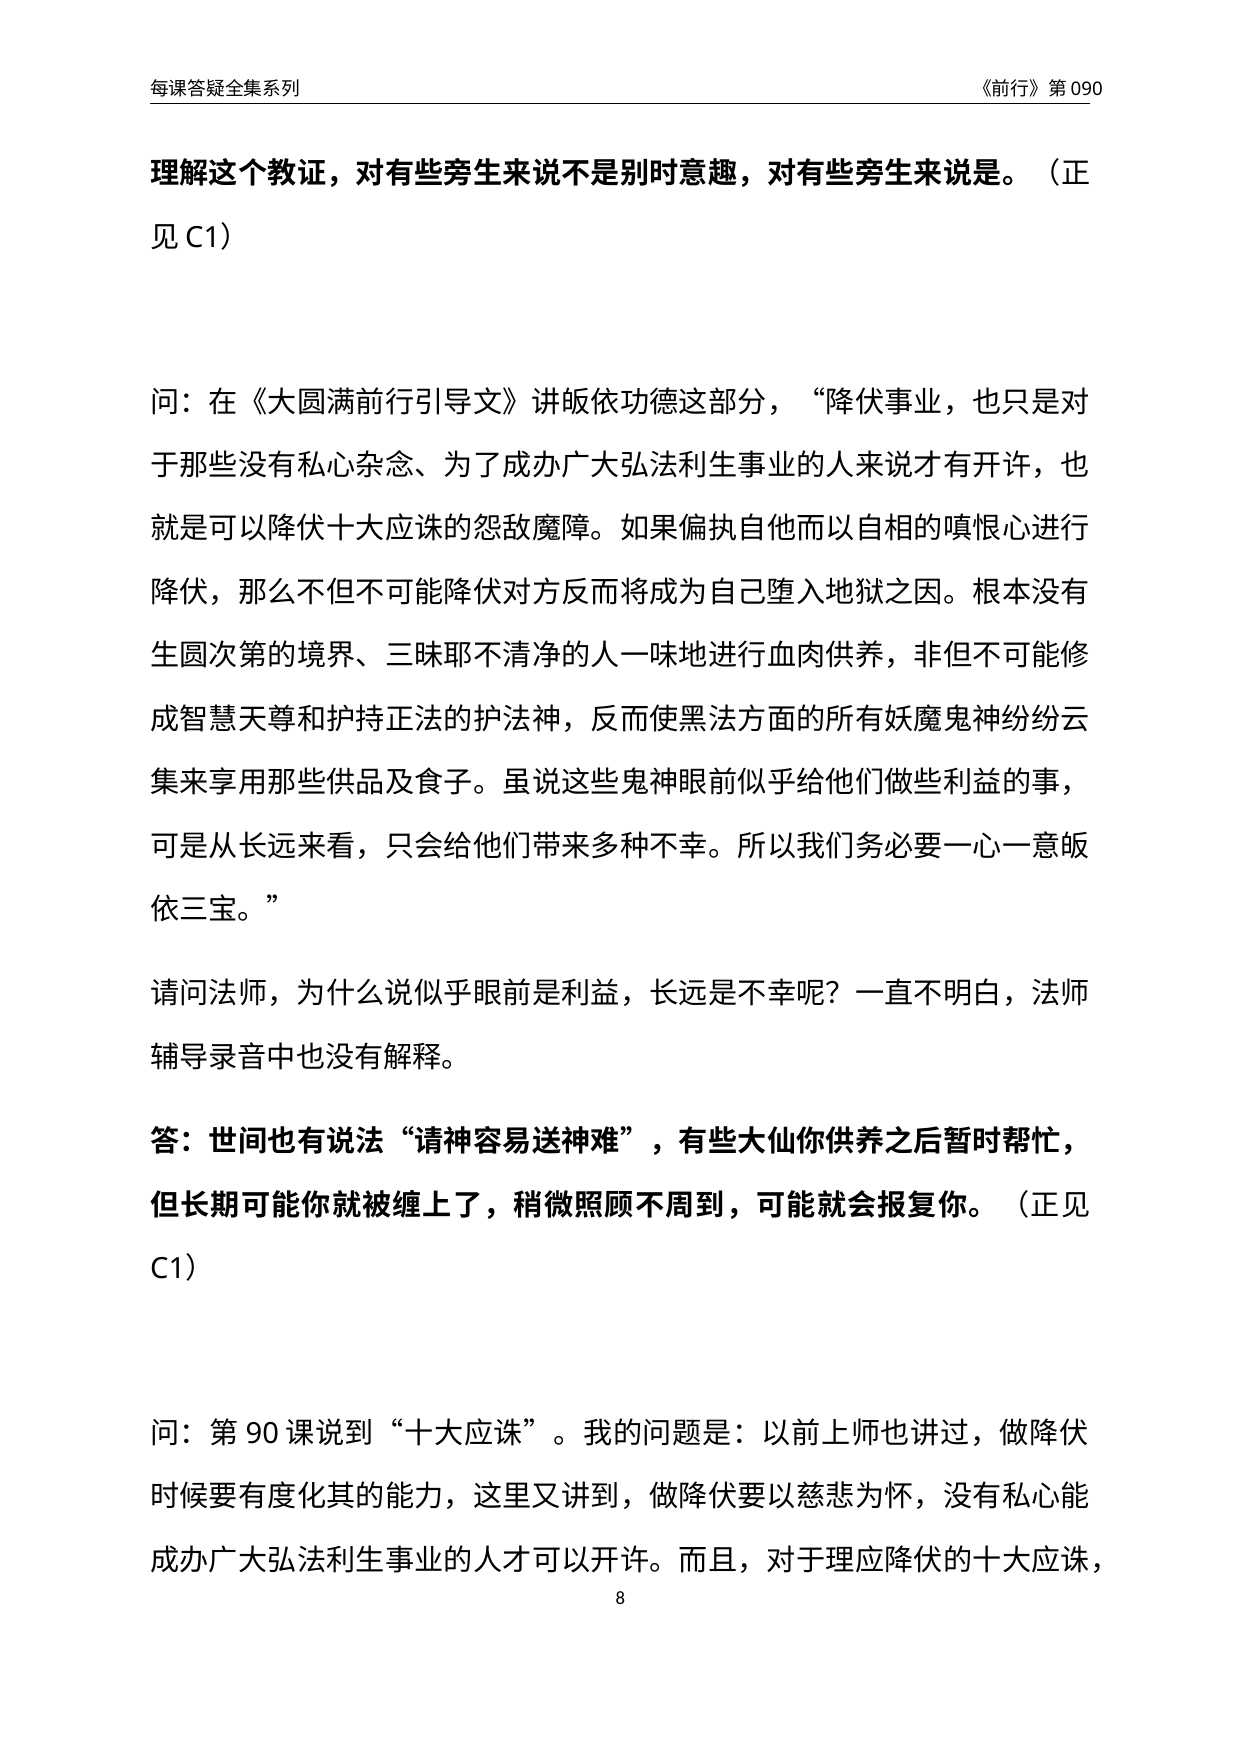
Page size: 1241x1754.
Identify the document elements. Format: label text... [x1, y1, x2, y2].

text 答：世间也有说法“请神容易送神难”，有些大仙你供养之后暂时帮忙，但长期可能你就被缠上了，稍微照顾不周到，可能就会报复你。（正见C1） [150, 1118, 1090, 1287]
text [150, 150, 1090, 256]
text 问：在《大圆满前行引导文》讲皈依功德这部分，“降伏事业，也只是对于那些没有私心杂念、为了成办广大弘法利生事业的人来说才有开许，也就是可以降伏十大应诛的怨敌魔障。如果偏执自他而以自相的嗔恨心进行降伏，那么不但不可能降伏对方反而将成为自己堕入地狱之因。根本没有生圆次第的境界、三昧耶不清净的人一味地进行血肉供养，非但不可能修成智慧天尊和护持正法的护法神，反而使黑法方面的所有妖魔鬼神纷纷云集来享用那些供品及食子。虽说这些鬼神眼前似乎给他们做些利益的事，可是从长远来看，只会给他们带来多种不幸。所以我们务必要一心一意皈依三宝。” [150, 378, 1090, 928]
text 请问法师，为什么说似乎眼前是利益，长远是不幸呢？一直不明白，法师辅导录音中也没有解释。 [150, 970, 1090, 1076]
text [150, 1409, 1090, 1578]
